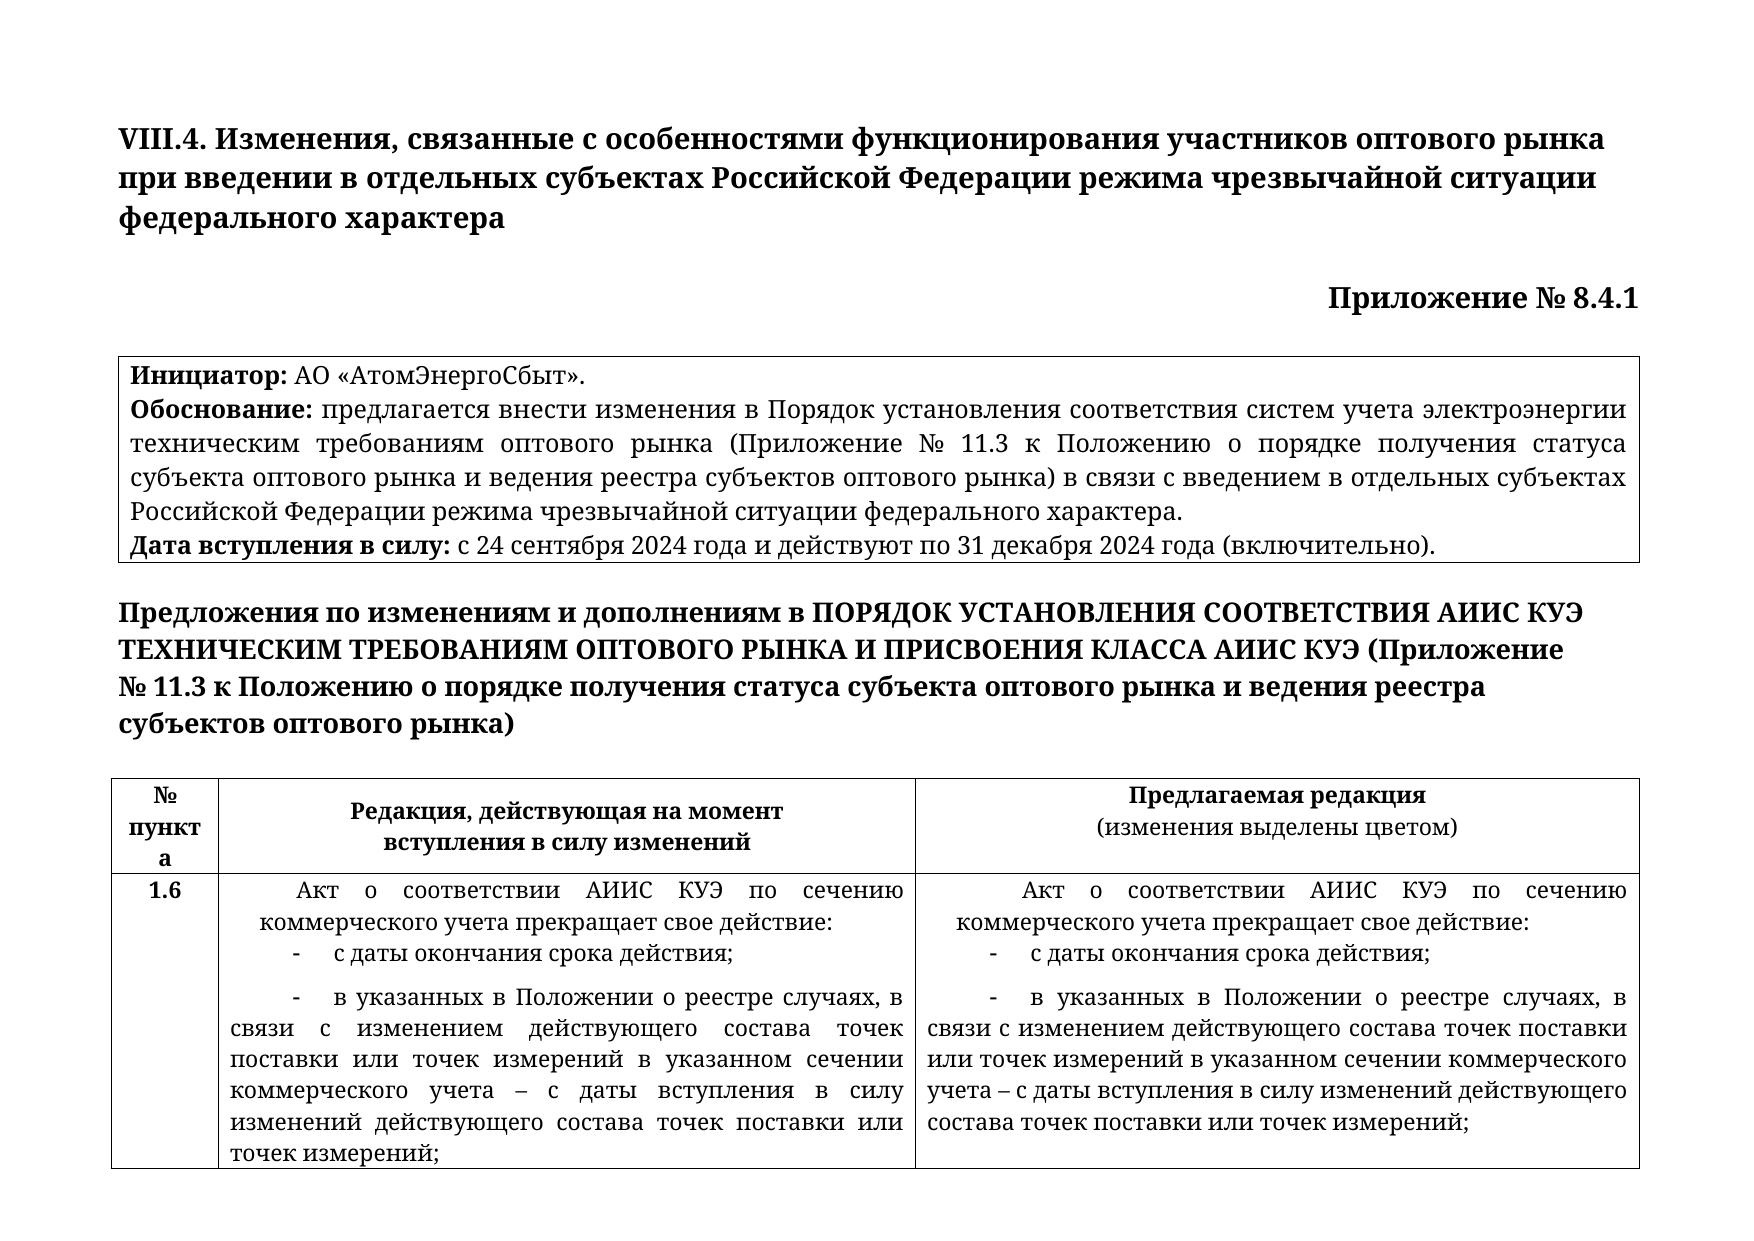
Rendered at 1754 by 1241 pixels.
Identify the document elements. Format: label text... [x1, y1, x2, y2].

table_header № пункта [112, 779, 218, 873]
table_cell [219, 874, 915, 1168]
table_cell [916, 874, 1639, 1168]
text Приложение № 8.4.1 [118, 277, 1639, 317]
table_header Предлагаемая редакция (изменения выделены цветом) [916, 779, 1639, 873]
table_cell 1.6 [112, 874, 218, 1168]
table_header Редакция, действующая на момент вступления в силу изменений [219, 779, 915, 873]
text VIII.4. Изменения, связанные с особенностями функционирования участников оптового рынка при введении в отдельных субъектах Российской Федерации режима чрезвычайной ситуации федерального характера [118, 118, 1639, 237]
table_header Инициатор: АО «АтомЭнергоСбыт». Обоснование: предлагается внести изменения в Порядок установления соответствия систем учета электроэнергии техническим требованиям оптового рынка (Приложение № 11.3 к Положению о порядке получения статуса субъекта оптового рынка и ведения реестра субъектов оптового рынка) в связи с введением в отдельных субъектах Российской Федерации режима чрезвычайной ситуации федерального характера. Дата вступления в силу: с 24 сентября 2024 года и действуют по 31 декабря 2024 года (включительно). [119, 357, 1639, 562]
text Предложения по изменениям и дополнениям в ПОРЯДОК УСТАНОВЛЕНИЯ СООТВЕТСТВИЯ АИИС КУЭ ТЕХНИЧЕСКИМ ТРЕБОВАНИЯМ ОПТОВОГО РЫНКА И ПРИСВОЕНИЯ КЛАССА АИИС КУЭ (Приложение № 11.3 к Положению о порядке получения статуса субъекта оптового рынка и ведения реестра субъектов оптового рынка) [118, 594, 1639, 741]
